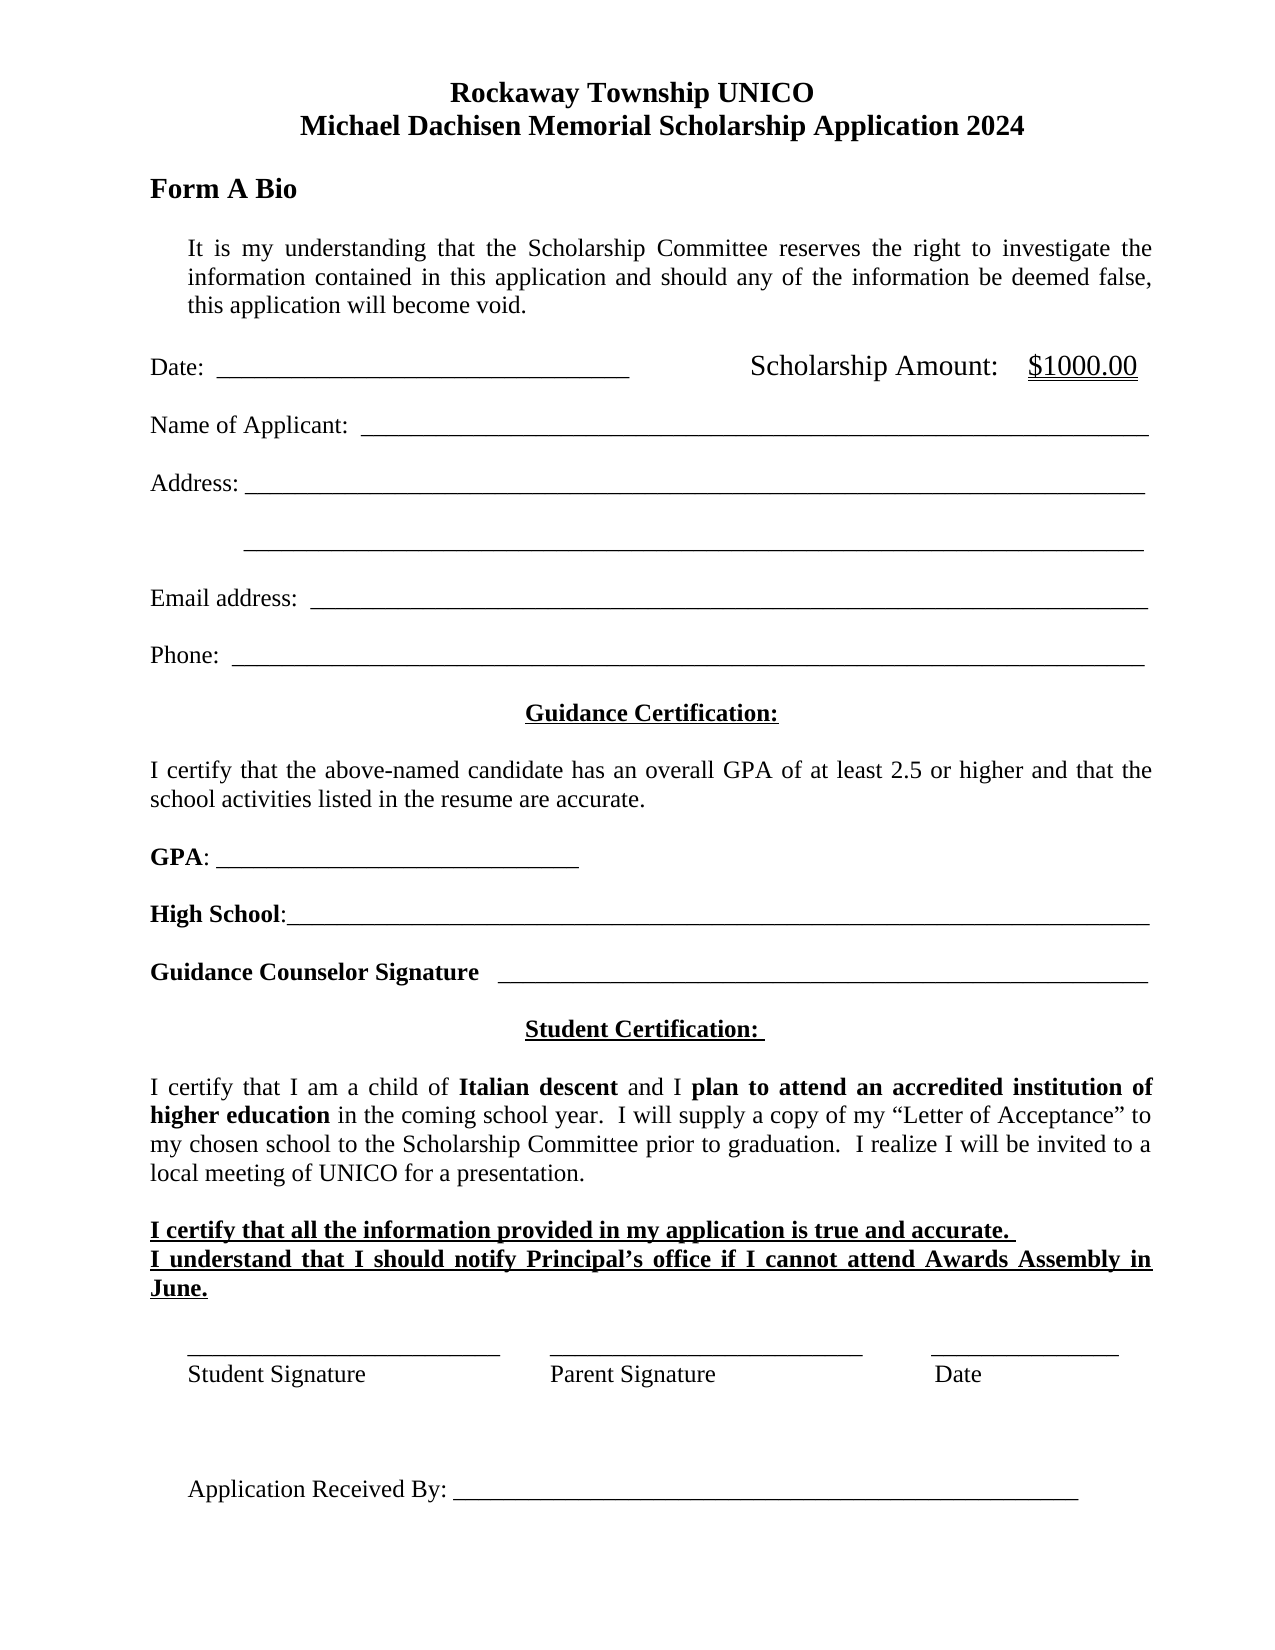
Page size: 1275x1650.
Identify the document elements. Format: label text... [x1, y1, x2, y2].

text Application Received By: __________________________________________________ [187, 1474, 1153, 1503]
text Phone: _________________________________________________________________________ [150, 640, 1153, 669]
text I certify that I am a child of Italian descent and I plan to attend an accredited institution of higher education in the coming school year. I will supply a copy of my “Letter of Acceptance” to my chosen school to the Scholarship Committee prior to graduation. I realize I will be invited to a local meeting of UNICO for a presentation. [150, 1072, 1153, 1187]
text Guidance Certification: [487, 698, 1153, 727]
text I certify that the above-named candidate has an overall GPA of at least 2.5 or higher and that the school activities listed in the resume are accurate. [150, 755, 1153, 813]
text Date: _________________________________ Scholarship Amount: $1000.00 [150, 348, 1153, 382]
text Name of Applicant: _______________________________________________________________ [150, 410, 1153, 439]
text _________________________ _________________________ _______________ [187, 1330, 1153, 1359]
text GPA: _____________________________ [150, 842, 1153, 870]
text I certify that all the information provided in my application is true and accurate. [150, 1215, 1153, 1244]
text High School:_____________________________________________________________________ [150, 899, 1153, 928]
text Student Certification: [487, 1014, 1153, 1043]
text Address: ________________________________________________________________________ [150, 468, 1153, 497]
text Form A Bio [150, 171, 1153, 204]
text ________________________________________________________________________ [150, 525, 1153, 554]
text Email address: ___________________________________________________________________ [150, 583, 1153, 612]
text Student Signature Parent Signature Date [187, 1359, 1153, 1388]
text It is my understanding that the Scholarship Committee reserves the right to investigate the information contained in this application and should any of the information be deemed false, this application will become void. [187, 233, 1153, 319]
text I understand that I should notify Principal’s office if I cannot attend Awards Assembly in June. [150, 1244, 1153, 1269]
text Guidance Counselor Signature ____________________________________________________ [150, 957, 1153, 985]
text I understand that I should notify Principal’s office if I cannot attend Awards Assembly in June. [150, 1271, 1153, 1302]
